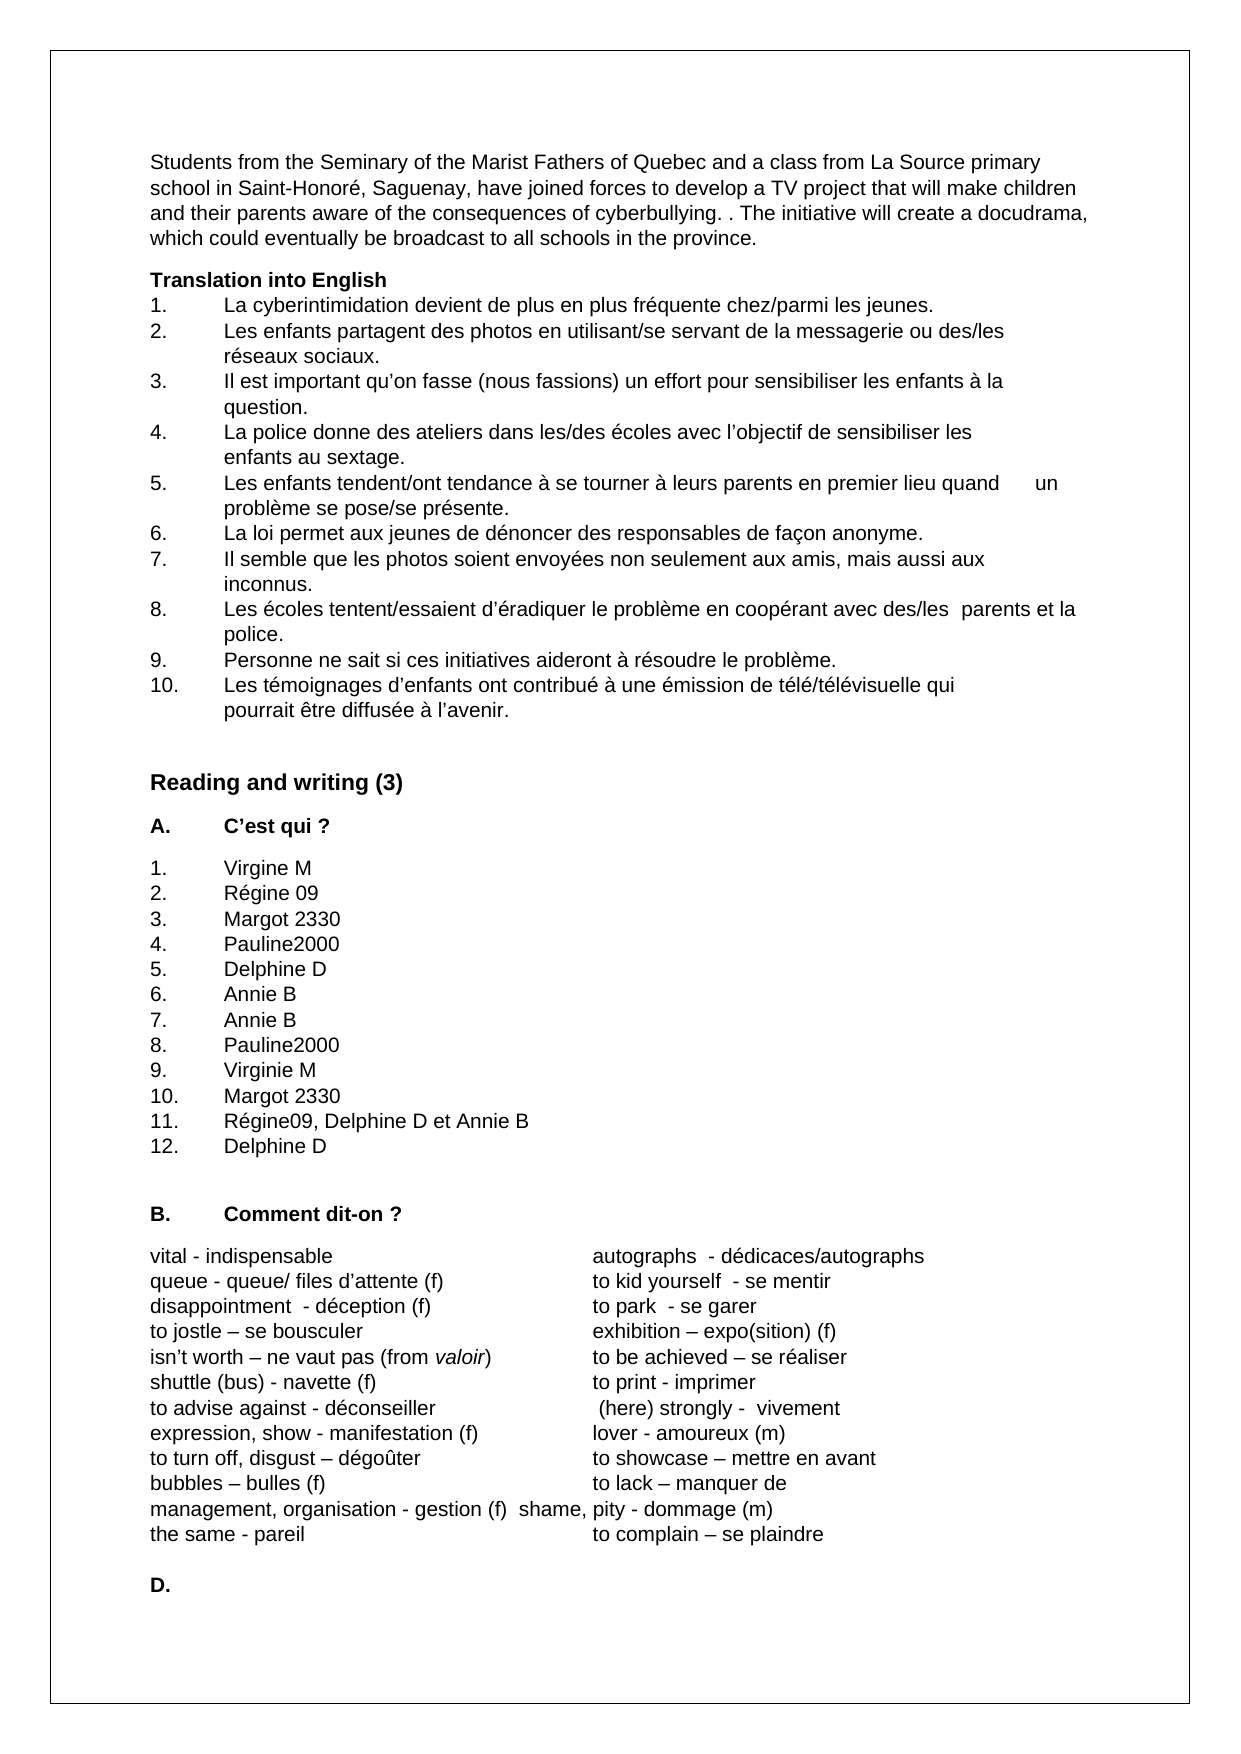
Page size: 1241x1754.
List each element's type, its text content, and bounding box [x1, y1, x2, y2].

text expression, show - manifestation (f) lover - amoureux (m) [150, 1421, 1090, 1444]
text to jostle – se bousculer exhibition – expo(sition) (f) [150, 1319, 1090, 1343]
text 1. Virgine M [150, 856, 1090, 880]
text 6. La loi permet aux jeunes de dénoncer des responsables de façon anonyme. [150, 521, 1090, 545]
text 4. Pauline2000 [150, 932, 1090, 956]
text A. C’est qui ? [150, 814, 1090, 838]
text 6. Annie B [150, 982, 1090, 1006]
text isn’t worth – ne vaut pas (from valoir) to be achieved – se réaliser [150, 1345, 1090, 1369]
text D. [150, 1572, 1090, 1596]
text 12. Delphine D [150, 1134, 1090, 1158]
text disappointment - déception (f) to park - se garer [150, 1294, 1090, 1318]
text bubbles – bulles (f) to lack – manquer de [150, 1471, 1090, 1495]
text management, organisation - gestion (f) shame, pity - dommage (m) [150, 1497, 1090, 1521]
text 7. Annie B [150, 1008, 1090, 1032]
text the same - pareil to complain – se plaindre [150, 1522, 1090, 1546]
text 5. Les enfants tendent/ont tendance à se tourner à leurs parents en premier lieu quand un problème se pose/se présente. [150, 470, 1090, 520]
text Students from the Seminary of the Marist Fathers of Quebec and a class from La Source primary school in Saint-Honoré, Saguenay, have joined forces to develop a TV project that will make children and their parents aware of the consequences of cyberbullying. . The initiative will create a docudrama, which could eventually be broadcast to all schools in the province. [150, 150, 1090, 250]
text to turn off, disgust – dégoûter to showcase – mettre en avant [150, 1446, 1090, 1470]
text 8. Pauline2000 [150, 1033, 1090, 1057]
text shuttle (bus) - navette (f) to print - imprimer [150, 1370, 1090, 1394]
text Reading and writing (3) [150, 769, 1090, 795]
text 4. La police donne des ateliers dans les/des écoles avec l’objectif de sensibiliser les enfants au sextage. [150, 420, 1090, 469]
text vital - indispensable autographs - dédicaces/autographs [150, 1243, 1090, 1267]
text 3. Margot 2330 [150, 906, 1090, 930]
text 7. Il semble que les photos soient envoyées non seulement aux amis, mais aussi aux inconnus. [150, 546, 1090, 596]
text 3. Il est important qu’on fasse (nous fassions) un effort pour sensibiliser les enfants à la question. [150, 369, 1090, 418]
text 10. Margot 2330 [150, 1083, 1090, 1107]
text 2. Régine 09 [150, 881, 1090, 905]
text 1. La cyberintimidation devient de plus en plus fréquente chez/parmi les jeunes. [150, 293, 1090, 317]
text to advise against - déconseiller (here) strongly - vivement [150, 1395, 1090, 1419]
text queue - queue/ files d’attente (f) to kid yourself - se mentir [150, 1269, 1090, 1293]
text B. Comment dit-on ? [150, 1201, 1090, 1225]
text 9. Virginie M [150, 1058, 1090, 1082]
text 11. Régine09, Delphine D et Annie B [150, 1109, 1090, 1133]
text 8. Les écoles tentent/essaient d’éradiquer le problème en coopérant avec des/les parents et la police. [150, 597, 1090, 646]
text 2. Les enfants partagent des photos en utilisant/se servant de la messagerie ou des/les réseaux sociaux. [150, 318, 1090, 368]
text 5. Delphine D [150, 957, 1090, 981]
text Translation into English [150, 268, 1090, 292]
text 9. Personne ne sait si ces initiatives aideront à résoudre le problème. [150, 648, 1090, 672]
text 10. Les témoignages d’enfants ont contribué à une émission de télé/télévisuelle qui pourrait être diffusée à l’avenir. [150, 673, 1090, 722]
